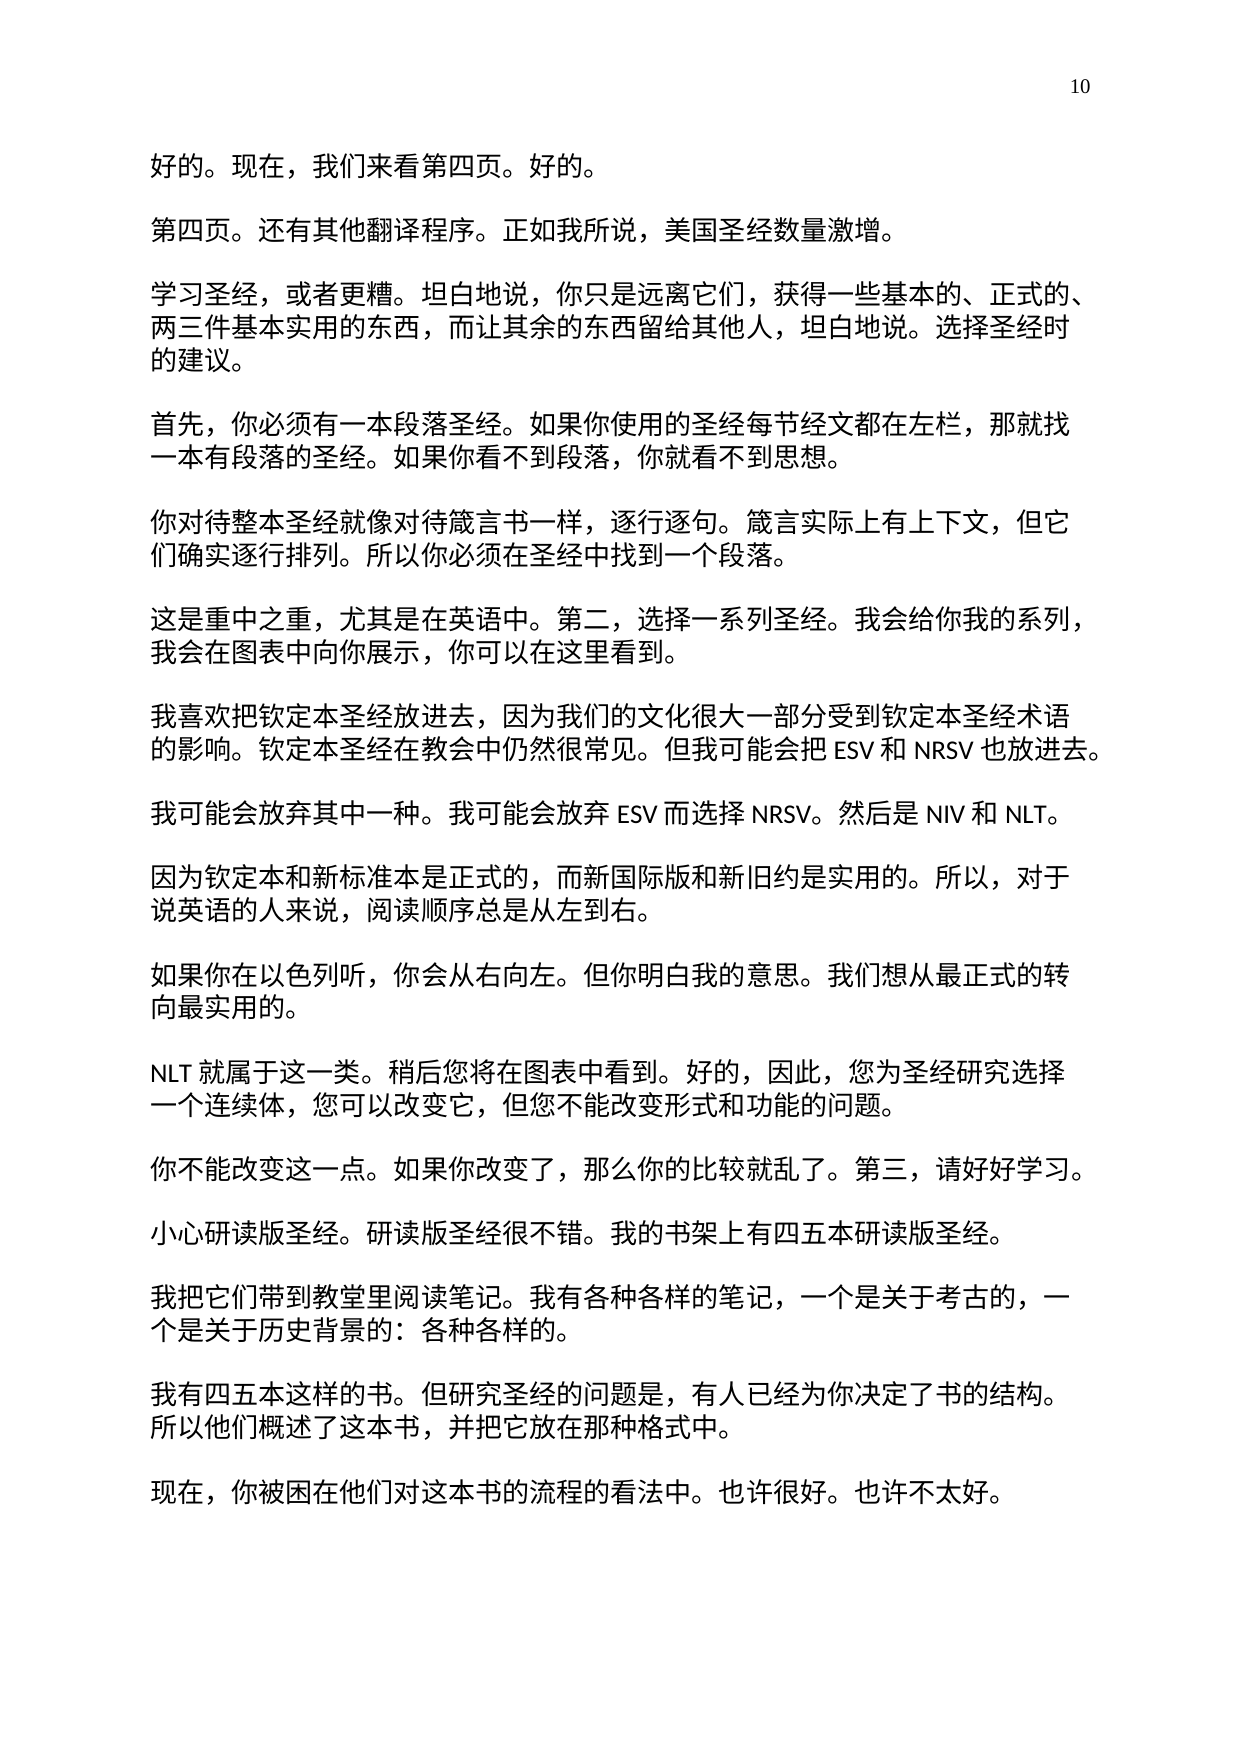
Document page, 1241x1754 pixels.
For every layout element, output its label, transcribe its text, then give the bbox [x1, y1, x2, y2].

text NLT 就属于这一类。稍后您将在图表中看到。好的，因此，您为圣经研究选择一个连续体，您可以改变它，但您不能改变形式和功能的问题。 [150, 1056, 1090, 1122]
text 这是重中之重，尤其是在英语中。第二，选择一系列圣经。我会给你我的系列，我会在图表中向你展示，你可以在这里看到。 [150, 603, 1090, 669]
text 你对待整本圣经就像对待箴言书一样，逐行逐句。箴言实际上有上下文，但它们确实逐行排列。所以你必须在圣经中找到一个段落。 [150, 506, 1090, 572]
text 小心研读版圣经。研读版圣经很不错。我的书架上有四五本研读版圣经。 [150, 1217, 1090, 1250]
text 好的。现在，我们来看第四页。好的。 [150, 150, 1090, 183]
text 第四页。还有其他翻译程序。正如我所说，美国圣经数量激增。 [150, 214, 1090, 247]
text 现在，你被困在他们对这本书的流程的看法中。也许很好。也许不太好。 [150, 1476, 1090, 1509]
text 我可能会放弃其中一种。我可能会放弃 ESV 而选择 NRSV。然后是 NIV 和 NLT。 [150, 797, 1090, 830]
text 你不能改变这一点。如果你改变了，那么你的比较就乱了。第三，请好好学习。 [150, 1153, 1090, 1186]
text 因为钦定本和新标准本是正式的，而新国际版和新旧约是实用的。所以，对于说英语的人来说，阅读顺序总是从左到右。 [150, 861, 1090, 927]
text 我喜欢把钦定本圣经放进去，因为我们的文化很大一部分受到钦定本圣经术语的影响。钦定本圣经在教会中仍然很常见。但我可能会把 ESV 和 NRSV 也放进去。 [150, 700, 1090, 766]
text 首先，你必须有一本段落圣经。如果你使用的圣经每节经文都在左栏，那就找一本有段落的圣经。如果你看不到段落，你就看不到思想。 [150, 408, 1090, 474]
text 我把它们带到教堂里阅读笔记。我有各种各样的笔记，一个是关于考古的，一个是关于历史背景的：各种各样的。 [150, 1281, 1090, 1347]
text 学习圣经，或者更糟。坦白地说，你只是远离它们，获得一些基本的、正式的、两三件基本实用的东西，而让其余的东西留给其他人，坦白地说。选择圣经时的建议。 [150, 278, 1090, 377]
text 我有四五本这样的书。但研究圣经的问题是，有人已经为你决定了书的结构。所以他们概述了这本书，并把它放在那种格式中。 [150, 1378, 1090, 1444]
text 如果你在以色列听，你会从右向左。但你明白我的意思。我们想从最正式的转向最实用的。 [150, 959, 1090, 1025]
